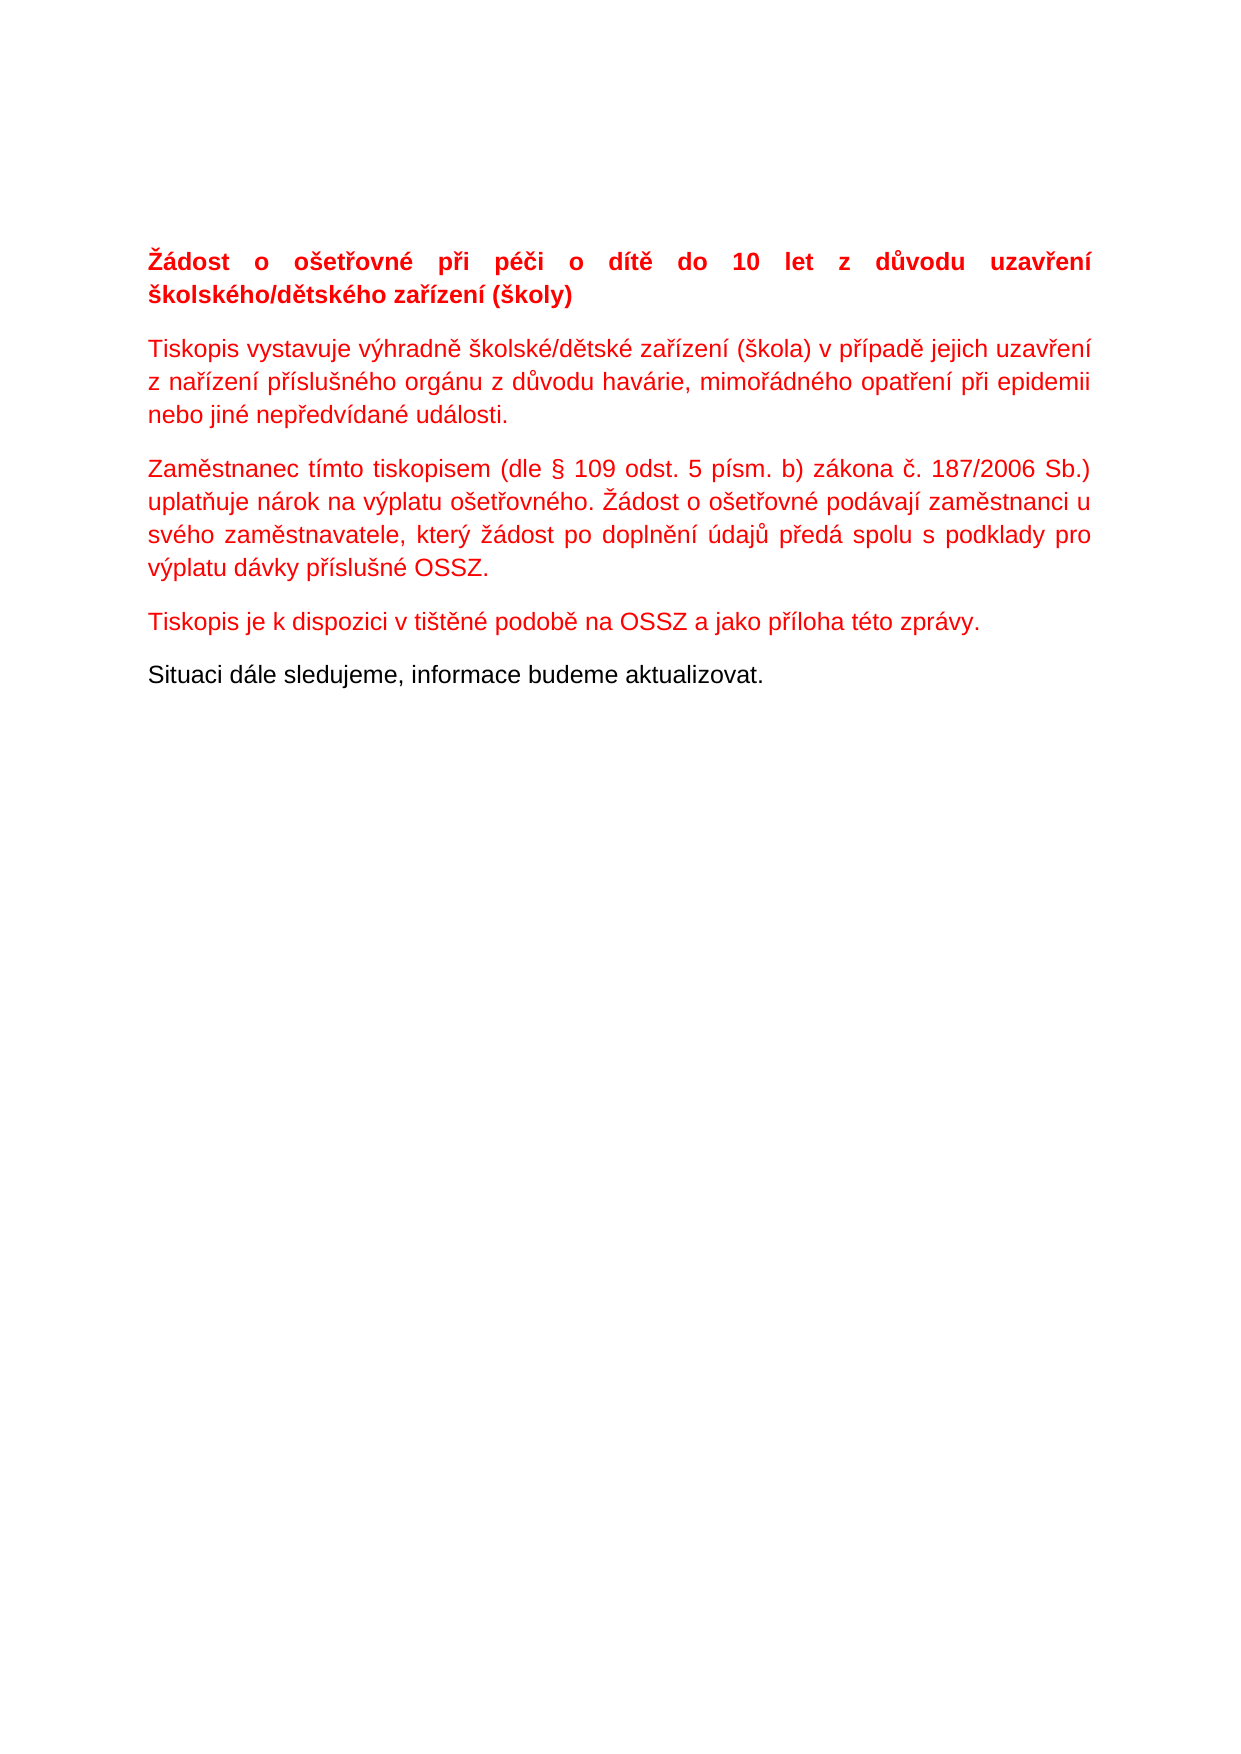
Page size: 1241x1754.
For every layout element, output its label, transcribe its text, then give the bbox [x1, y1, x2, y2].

text Tiskopis je k dispozici v tištěné podobě na OSSZ a jako příloha této zprávy. [148, 606, 1093, 635]
text Zaměstnanec tímto tiskopisem (dle § 109 odst. 5 písm. b) zákona č. 187/2006 Sb.) uplatňuje nárok na výplatu ošetřovného. Žádost o ošetřovné podávají zaměstnanci u svého zaměstnavatele, který žádost po doplnění údajů předá spolu s podklady pro výplatu dávky příslušné OSSZ. [148, 453, 1093, 581]
text Situaci dále sledujeme, informace budeme aktualizovat. [148, 660, 1093, 689]
text Žádost o ošetřovné při péči o dítě do 10 let z důvodu uzavření školského/dětského zařízení (školy) [148, 247, 1093, 308]
text Tiskopis vystavuje výhradně školské/dětské zařízení (škola) v případě jejich uzavření z nařízení příslušného orgánu z důvodu havárie, mimořádného opatření při epidemii nebo jiné nepředvídané události. [148, 334, 1093, 428]
